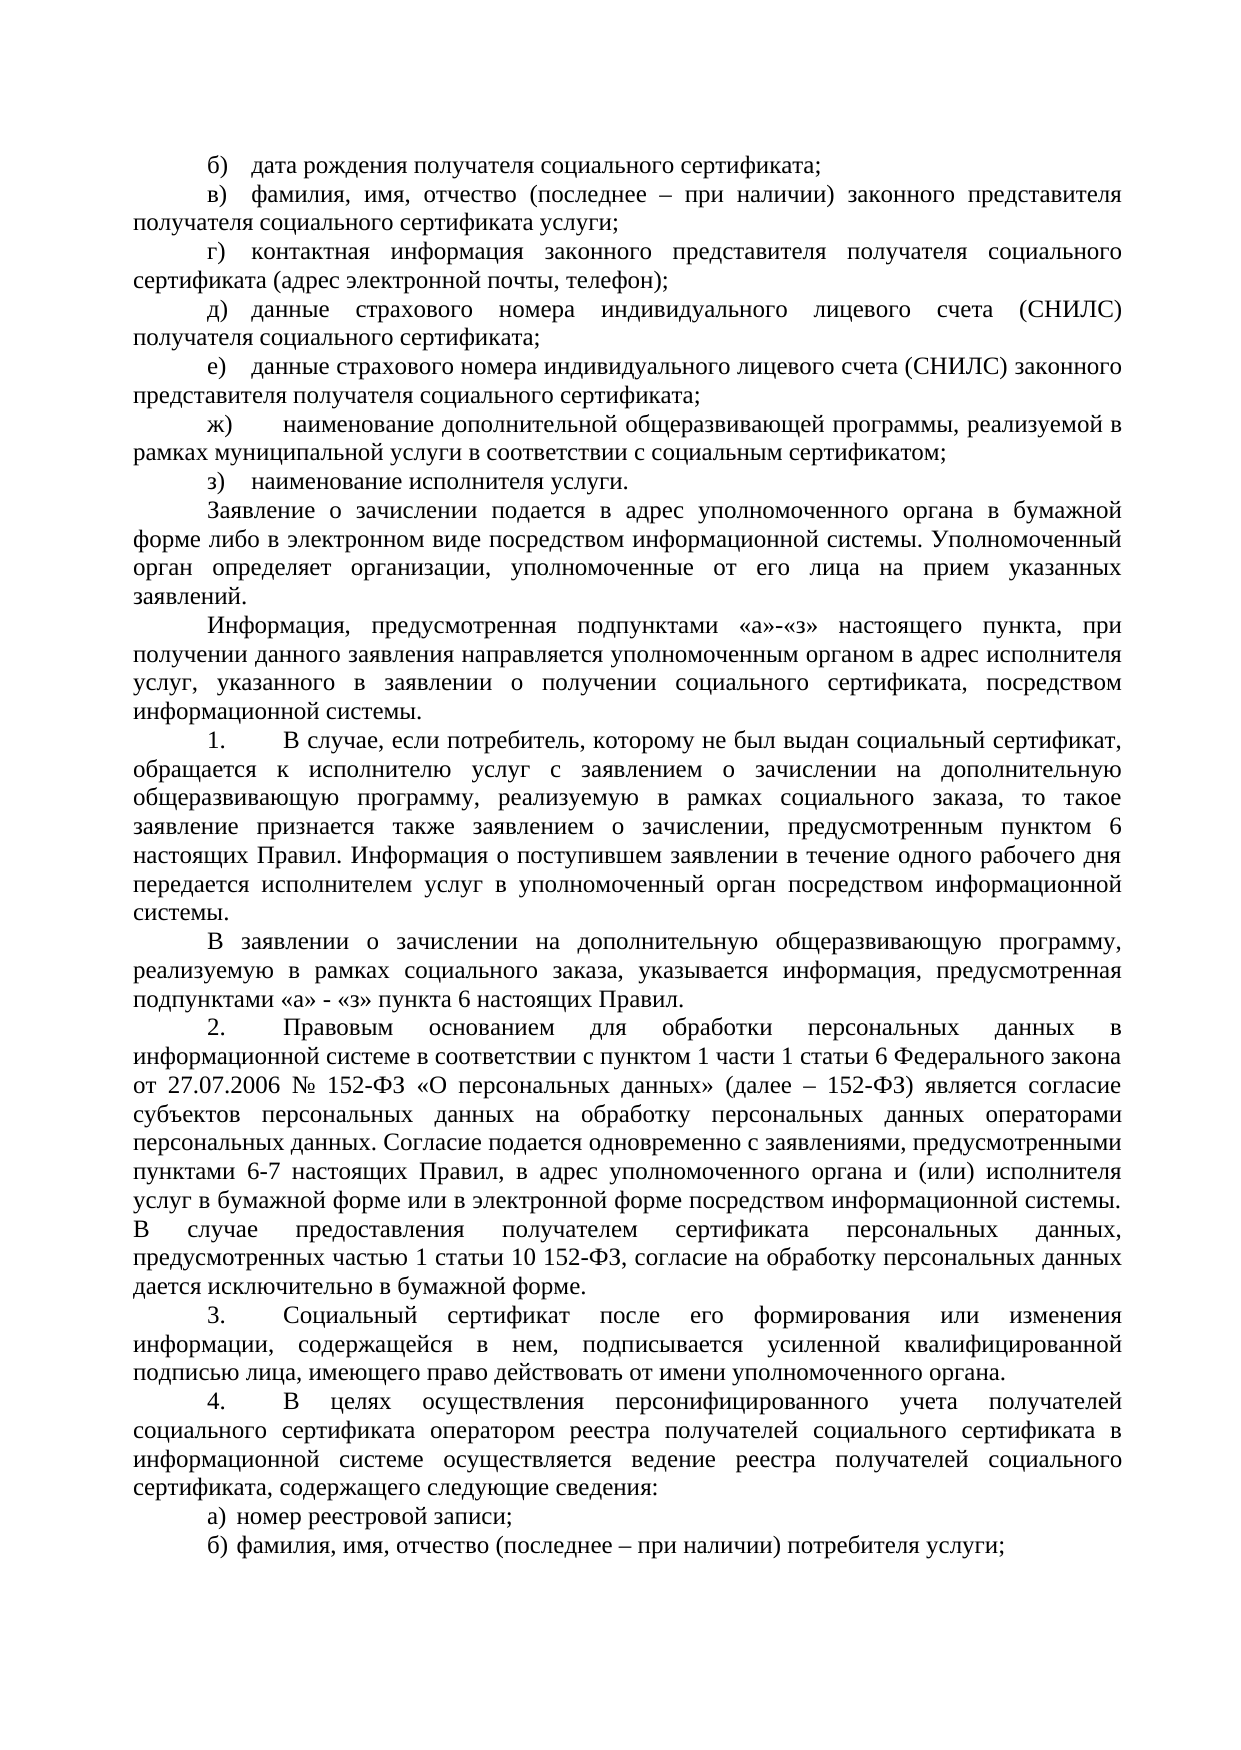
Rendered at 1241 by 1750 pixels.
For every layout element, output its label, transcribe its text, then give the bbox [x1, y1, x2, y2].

list наименование дополнительной общеразвивающей программы, реализуемой в рамках муниципальной услуги в соответствии с социальным сертификатом; [133, 409, 1123, 466]
list Правовым основанием для обработки персональных данных в информационной системе в соответствии с пунктом 1 части 1 статьи 6 Федерального закона от 27.07.2006 № 152-ФЗ «О персональных данных» (далее – 152-ФЗ) является согласие субъектов персональных данных на обработку персональных данных операторами персональных данных. Согласие подается одновременно с заявлениями, предусмотренными пунктами 6-7 настоящих Правил, в адрес уполномоченного органа и (или) исполнителя услуг в бумажной форме или в электронной форме посредством информационной системы. В случае предоставления получателем сертификата персональных данных, предусмотренных частью 1 статьи 10 152-ФЗ, согласие на обработку персональных данных дается исключительно в бумажной форме. [133, 1012, 1123, 1300]
list дата рождения получателя социального сертификата; [133, 150, 1123, 179]
list данные страхового номера индивидуального лицевого счета (СНИЛС) получателя социального сертификата; [133, 294, 1123, 351]
list наименование исполнителя услуги. [133, 466, 1123, 495]
text Заявление о зачислении подается в адрес уполномоченного органа в бумажной форме либо в электронном виде посредством информационной системы. Уполномоченный орган определяет организации, уполномоченные от его лица на прием указанных заявлений. [133, 495, 1123, 610]
list фамилия, имя, отчество (последнее – при наличии) потребителя услуги; [133, 1530, 1123, 1559]
list данные страхового номера индивидуального лицевого счета (СНИЛС) законного представителя получателя социального сертификата; [133, 351, 1123, 409]
list В заявлении о зачислении на дополнительную общеразвивающую программу, реализуемую в рамках социального заказа, указывается информация, предусмотренная подпунктами «а» - «з» пункта 6 настоящих Правил. [133, 926, 1123, 1012]
list Социальный сертификат после его формирования или изменения информации, содержащейся в нем, подписывается усиленной квалифицированной подписью лица, имеющего право действовать от имени уполномоченного органа. [133, 1300, 1123, 1386]
text Информация, предусмотренная подпунктами «а»-«з» настоящего пункта, при получении данного заявления направляется уполномоченным органом в адрес исполнителя услуг, указанного в заявлении о получении социального сертификата, посредством информационной системы. [133, 610, 1123, 725]
list В случае, если потребитель, которому не был выдан социальный сертификат, обращается к исполнителю услуг с заявлением о зачислении на дополнительную общеразвивающую программу, реализуемую в рамках социального заказа, то такое заявление признается также заявлением о зачислении, предусмотренным пунктом 6 настоящих Правил. Информация о поступившем заявлении в течение одного рабочего дня передается исполнителем услуг в уполномоченный орган посредством информационной системы. [133, 725, 1123, 926]
list В целях осуществления персонифицированного учета получателей социального сертификата оператором реестра получателей социального сертификата в информационной системе осуществляется ведение реестра получателей социального сертификата, содержащего следующие сведения: [133, 1386, 1123, 1501]
list номер реестровой записи; [133, 1501, 1123, 1530]
list контактная информация законного представителя получателя социального сертификата (адрес электронной почты, телефон); [133, 236, 1123, 294]
list фамилия, имя, отчество (последнее – при наличии) законного представителя получателя социального сертификата услуги; [133, 179, 1123, 236]
